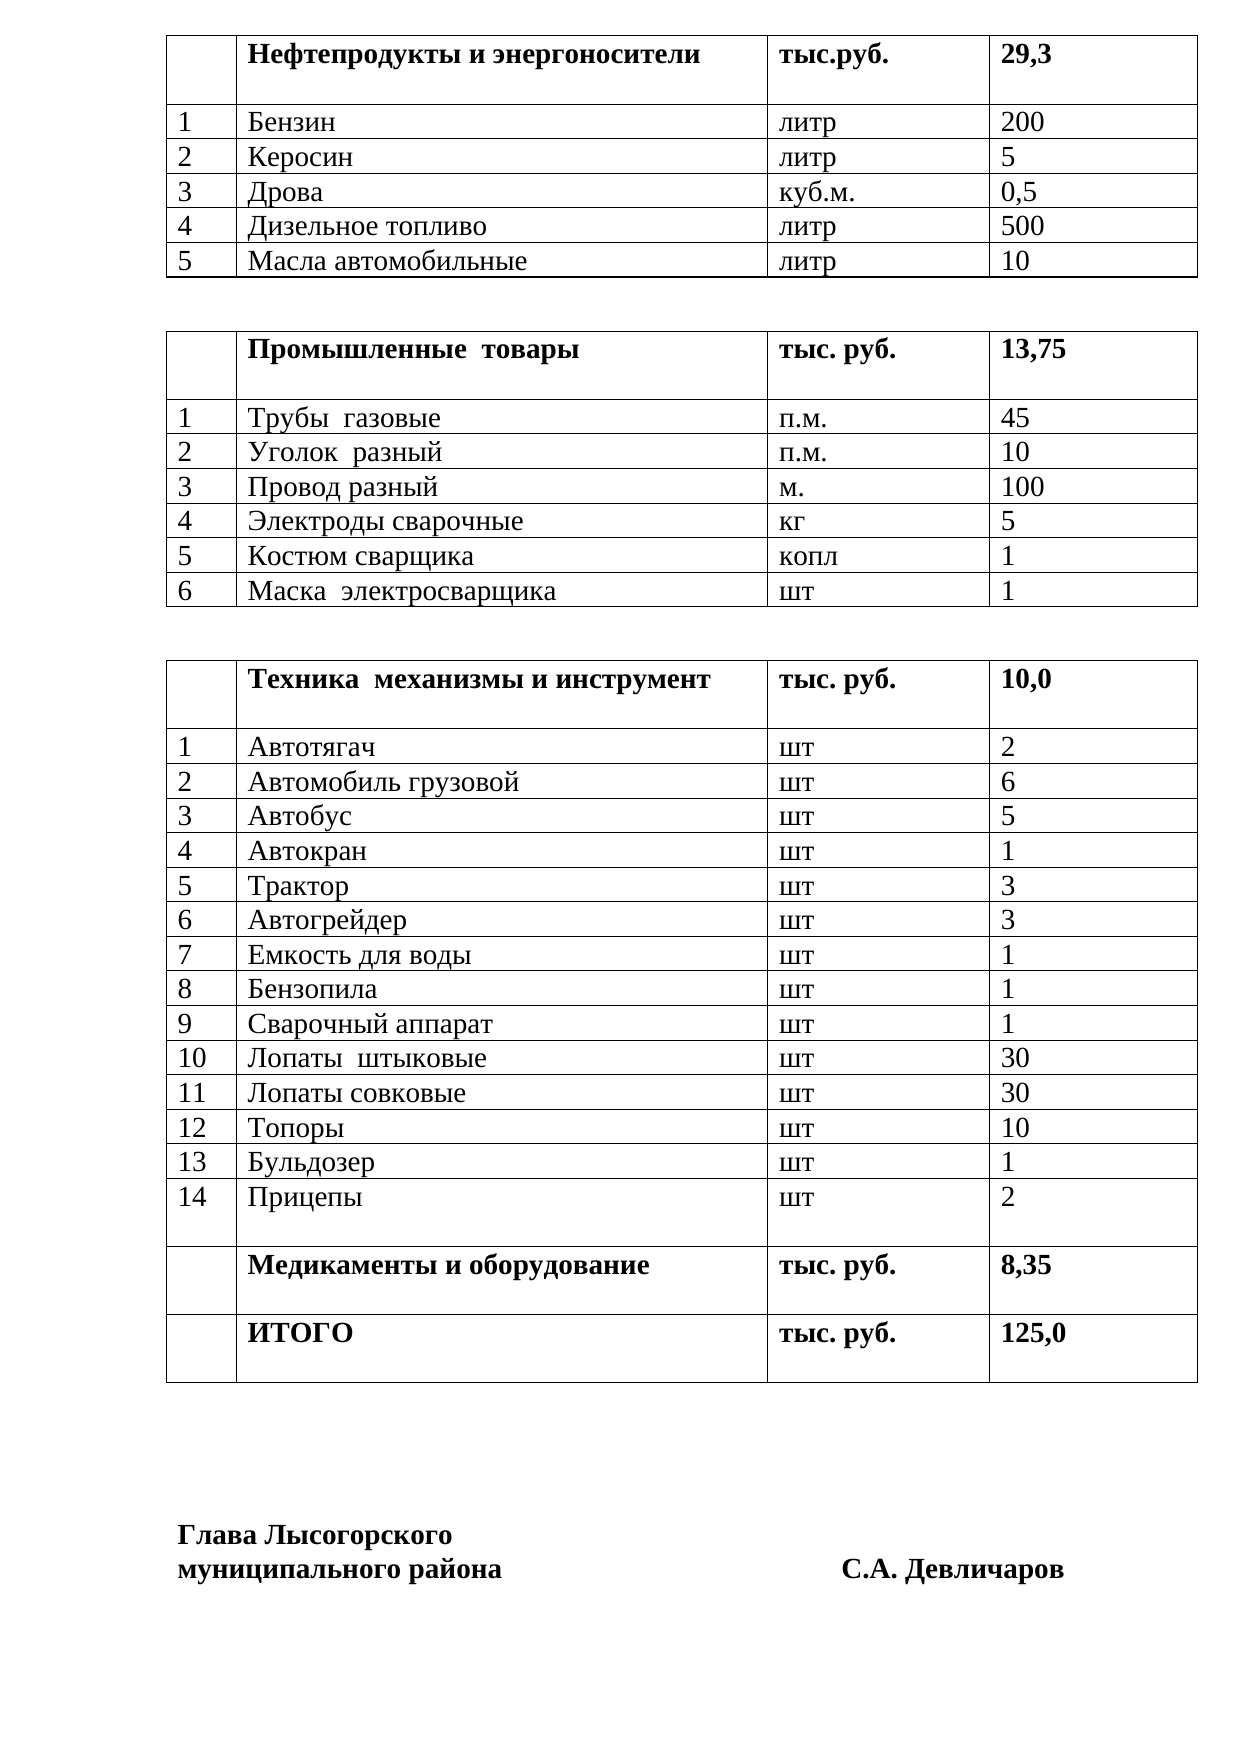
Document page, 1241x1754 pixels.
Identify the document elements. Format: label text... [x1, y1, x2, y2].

table_cell 3 [990, 868, 1197, 901]
table_cell 4 [167, 833, 236, 867]
table_cell Лопаты совковые [237, 1075, 767, 1109]
table_cell 2 [167, 434, 236, 468]
table_cell литр [768, 105, 989, 138]
table_header тыс. руб. [768, 661, 989, 728]
table_cell Медикаменты и оборудование [237, 1247, 767, 1314]
table_cell 45 [990, 400, 1197, 433]
table_cell 9 [167, 1006, 236, 1039]
table_cell 5 [167, 538, 236, 572]
table_cell 100 [990, 469, 1197, 502]
table_cell 8 [167, 971, 236, 1005]
table_cell Дизельное топливо [237, 208, 767, 242]
table_cell шт [768, 573, 989, 606]
table_cell 2 [990, 729, 1197, 763]
table_cell Уголок разный [237, 434, 767, 468]
table_cell шт [768, 902, 989, 936]
table_cell 10 [990, 434, 1197, 468]
table_header 10,0 [990, 661, 1197, 728]
table_cell 6 [990, 764, 1197, 797]
table_cell 1 [990, 1144, 1197, 1178]
table_cell Костюм сварщика [237, 538, 767, 572]
table_cell 8,35 [990, 1247, 1197, 1314]
table_cell шт [768, 833, 989, 867]
table_cell [167, 36, 236, 103]
table_cell копл [768, 538, 989, 572]
table_cell 10 [167, 1041, 236, 1074]
table_cell Бензопила [237, 971, 767, 1005]
table_cell 2 [167, 139, 236, 173]
table_cell 7 [167, 937, 236, 970]
table_cell Трактор [237, 868, 767, 901]
table_cell шт [768, 868, 989, 901]
table_cell 5 [167, 243, 236, 276]
table_cell кг [768, 504, 989, 537]
table_cell 6 [167, 902, 236, 936]
table_cell [167, 1315, 236, 1382]
table_cell 4 [167, 504, 236, 537]
table_cell 12 [167, 1110, 236, 1143]
table_header [167, 332, 236, 399]
table_cell Топоры [237, 1110, 767, 1143]
table_cell 3 [167, 469, 236, 502]
table_cell 5 [990, 504, 1197, 537]
table_cell 5 [990, 799, 1197, 832]
table_cell 4 [167, 208, 236, 242]
table_cell Трубы газовые [237, 400, 767, 433]
table_cell м. [768, 469, 989, 502]
table_cell Бензин [237, 105, 767, 138]
table_cell 1 [990, 538, 1197, 572]
table_cell 5 [990, 139, 1197, 173]
table_cell шт [768, 764, 989, 797]
table_cell Масла автомобильные [237, 243, 767, 276]
table_cell 1 [167, 105, 236, 138]
table_cell [167, 1247, 236, 1314]
table_cell Автотягач [237, 729, 767, 763]
table_cell 10 [990, 1110, 1197, 1143]
table_cell шт [768, 729, 989, 763]
table_cell шт [768, 937, 989, 970]
table_cell п.м. [768, 434, 989, 468]
table_cell куб.м. [768, 174, 989, 207]
table_cell 2 [990, 1179, 1197, 1246]
table_cell 1 [990, 573, 1197, 606]
table_cell 5 [167, 868, 236, 901]
table_cell литр [768, 139, 989, 173]
table_cell тыс. руб. [768, 1315, 989, 1382]
table_header Техника механизмы и инструмент [237, 661, 767, 728]
table_cell 13 [167, 1144, 236, 1178]
table_header Промышленные товары [237, 332, 767, 399]
table_cell 10 [990, 243, 1197, 276]
table_cell тыс. руб. [768, 1247, 989, 1314]
table_cell 6 [167, 573, 236, 606]
table_cell 1 [990, 937, 1197, 970]
table_cell шт [768, 1144, 989, 1178]
table_cell 3 [167, 799, 236, 832]
table_cell Автогрейдер [237, 902, 767, 936]
table_cell Дрова [237, 174, 767, 207]
table_cell 1 [990, 971, 1197, 1005]
table_cell ИТОГО [237, 1315, 767, 1382]
table_cell шт [768, 799, 989, 832]
table_cell шт [768, 971, 989, 1005]
table_cell 30 [990, 1041, 1197, 1074]
text муниципального района С.А. Девличаров [177, 1551, 1152, 1584]
table_cell 500 [990, 208, 1197, 242]
table_cell Нефтепродукты и энергоносители [237, 36, 767, 103]
table_cell Автобус [237, 799, 767, 832]
table_cell шт [768, 1110, 989, 1143]
table_cell 14 [167, 1179, 236, 1246]
table_cell 1 [990, 833, 1197, 867]
table_cell п.м. [768, 400, 989, 433]
table_cell Лопаты штыковые [237, 1041, 767, 1074]
table_cell шт [768, 1075, 989, 1109]
table_cell Емкость для воды [237, 937, 767, 970]
table_cell 30 [990, 1075, 1197, 1109]
table_cell шт [768, 1041, 989, 1074]
table_cell 200 [990, 105, 1197, 138]
table_cell 3 [990, 902, 1197, 936]
table_cell 1 [167, 400, 236, 433]
table_cell 29,3 [990, 36, 1197, 103]
text Глава Лысогорского [177, 1517, 1152, 1551]
table_cell Бульдозер [237, 1144, 767, 1178]
table_cell 11 [167, 1075, 236, 1109]
table_cell Автомобиль грузовой [237, 764, 767, 797]
table_header тыс. руб. [768, 332, 989, 399]
table_cell литр [768, 208, 989, 242]
table_cell тыс.руб. [768, 36, 989, 103]
table_cell шт [768, 1179, 989, 1246]
table_header 13,75 [990, 332, 1197, 399]
table_cell 125,0 [990, 1315, 1197, 1382]
table_cell Электроды сварочные [237, 504, 767, 537]
table_cell Провод разный [237, 469, 767, 502]
table_header [167, 661, 236, 728]
table_cell шт [768, 1006, 989, 1039]
table_cell 1 [990, 1006, 1197, 1039]
table_cell Автокран [237, 833, 767, 867]
table_cell Маска электросварщика [237, 573, 767, 606]
table_cell 3 [167, 174, 236, 207]
table_cell 2 [167, 764, 236, 797]
table_cell Прицепы [237, 1179, 767, 1246]
table_cell 1 [167, 729, 236, 763]
table_cell Керосин [237, 139, 767, 173]
table_cell Сварочный аппарат [237, 1006, 767, 1039]
table_cell 0,5 [990, 174, 1197, 207]
table_cell литр [768, 243, 989, 276]
